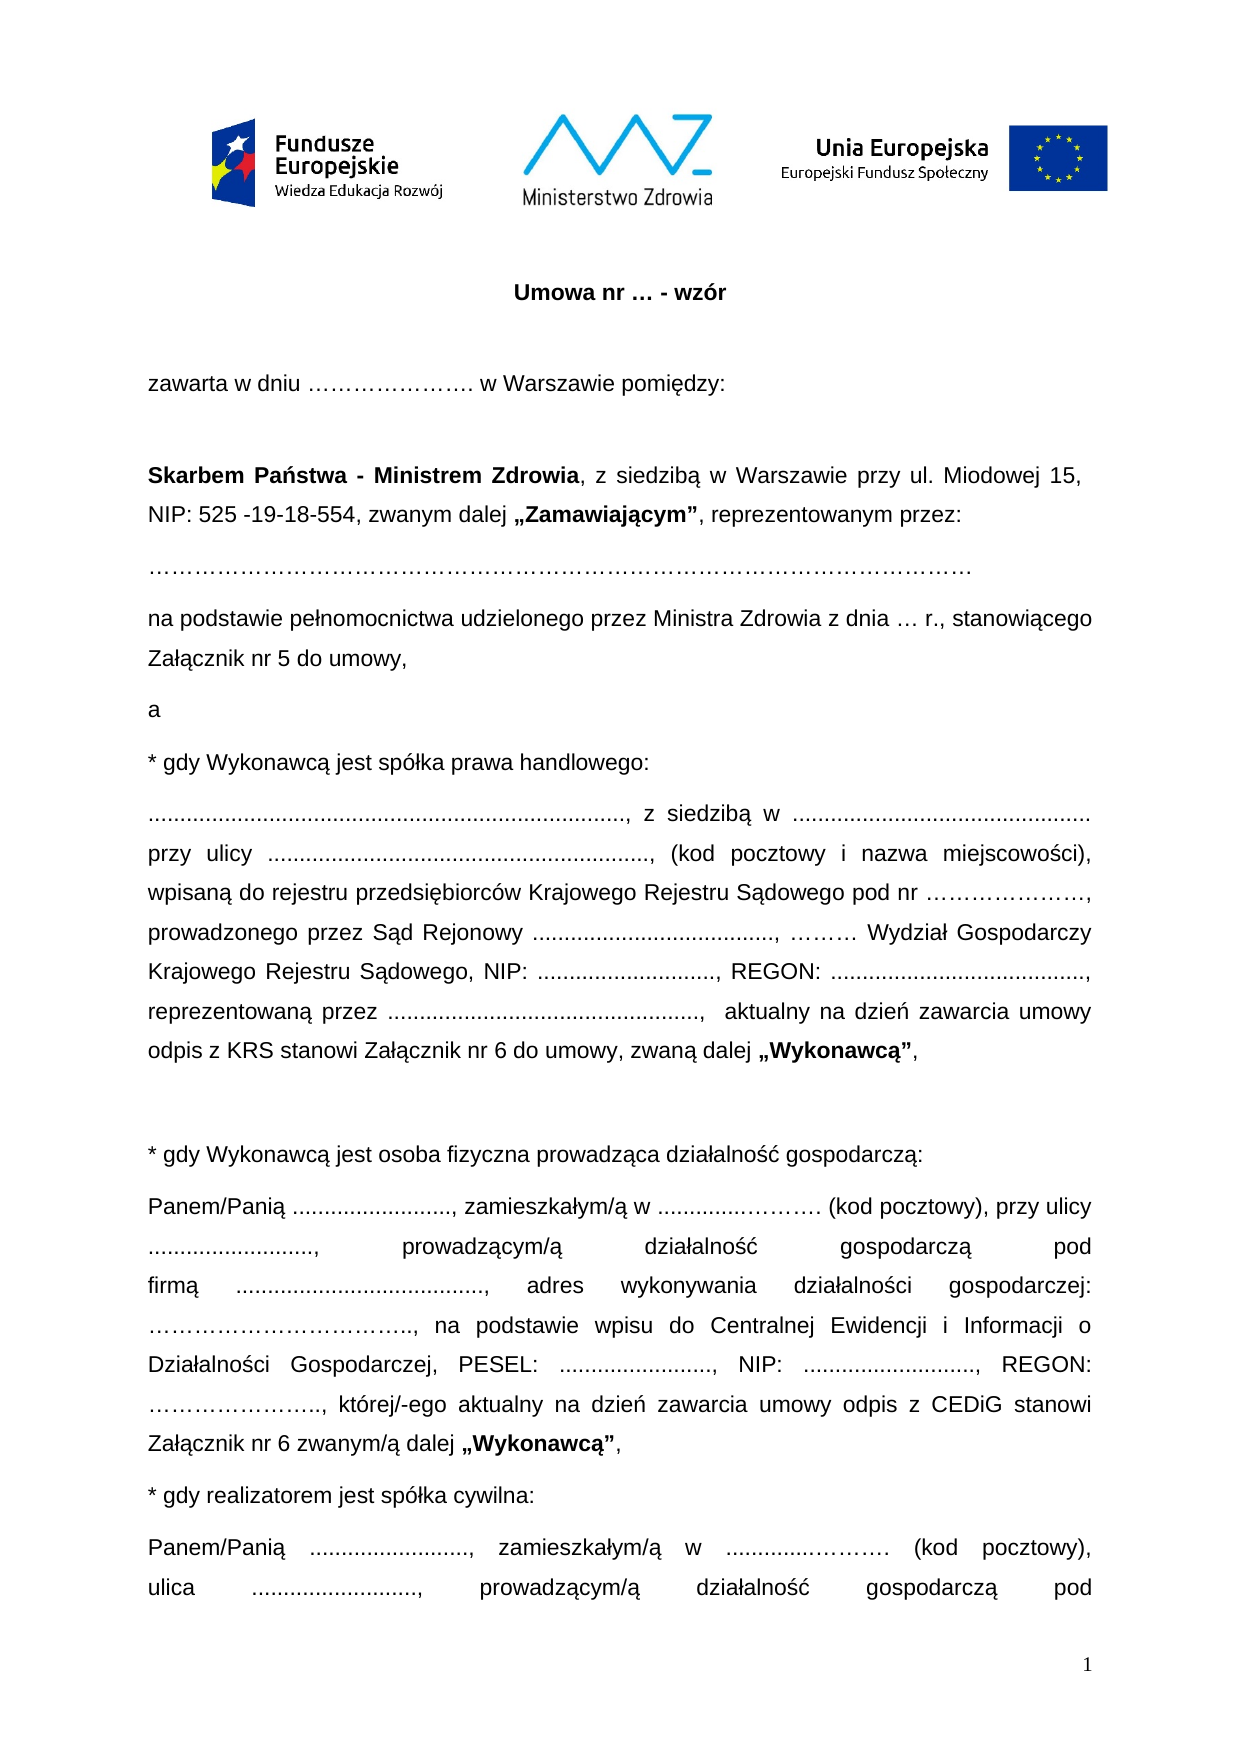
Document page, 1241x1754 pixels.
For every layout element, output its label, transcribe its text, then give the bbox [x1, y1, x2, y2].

text a [148, 696, 1092, 723]
text * gdy Wykonawcą jest spółka prawa handlowego: [148, 748, 1092, 775]
text ……………………………………………………………………………………………… [148, 553, 1092, 579]
text * gdy Wykonawcą jest osoba fizyczna prowadząca działalność gospodarczą: [148, 1141, 1092, 1168]
text Panem/Panią ........................., zamieszkałym/ą w ..............………. (kod pocztowy), przy ulicy .........................., prowadzącym/ą działalność gospodarczą pod firmą ......................................., adres wykonywania działalności gospodarczej: …………………………….., na podstawie wpisu do Centralnej Ewidencji i Informacji o Działalności Gospodarczej, PESEL: ........................, NIP: ..........................., REGON: ………………….., której/-ego aktualny na dzień zawarcia umowy odpis z CEDiG stanowi Załącznik nr 6 zwanym/ą dalej „Wykonawcą”, [148, 1193, 1092, 1456]
picture [505, 97, 753, 218]
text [148, 1534, 1092, 1600]
text na podstawie pełnomocnictwa udzielonego przez Ministra Zdrowia z dnia … r., stanowiącego Załącznik nr 5 do umowy, [148, 605, 1092, 671]
picture [189, 97, 449, 218]
text Skarbem Państwa - Ministrem Zdrowia, z siedzibą w Warszawie przy ul. Miodowej 15, NIP: 525 -19-18-554, zwanym dalej „Zamawiającym”, reprezentowanym przez: [148, 462, 1092, 527]
text Umowa nr … - wzór [148, 279, 1092, 305]
text zawarta w dniu …………………. w Warszawie pomiędzy: [148, 370, 1092, 396]
text ..........................................................................., z siedzibą w ............................................... przy ulicy ............................................................, (kod pocztowy i nazwa miejscowości), wpisaną do rejestru przedsiębiorców Krajowego Rejestru Sądowego pod nr …………………, prowadzonego przez Sąd Rejonowy ......................................, ……… Wydział Gospodarczy Krajowego Rejestru Sądowego, NIP: ............................, REGON: ........................................, reprezentowaną przez ................................................., aktualny na dzień zawarcia umowy odpis z KRS stanowi Załącznik nr 6 do umowy, zwaną dalej „Wykonawcą”, [148, 800, 1092, 1064]
picture [760, 103, 1129, 213]
text * gdy realizatorem jest spółka cywilna: [148, 1482, 1092, 1508]
